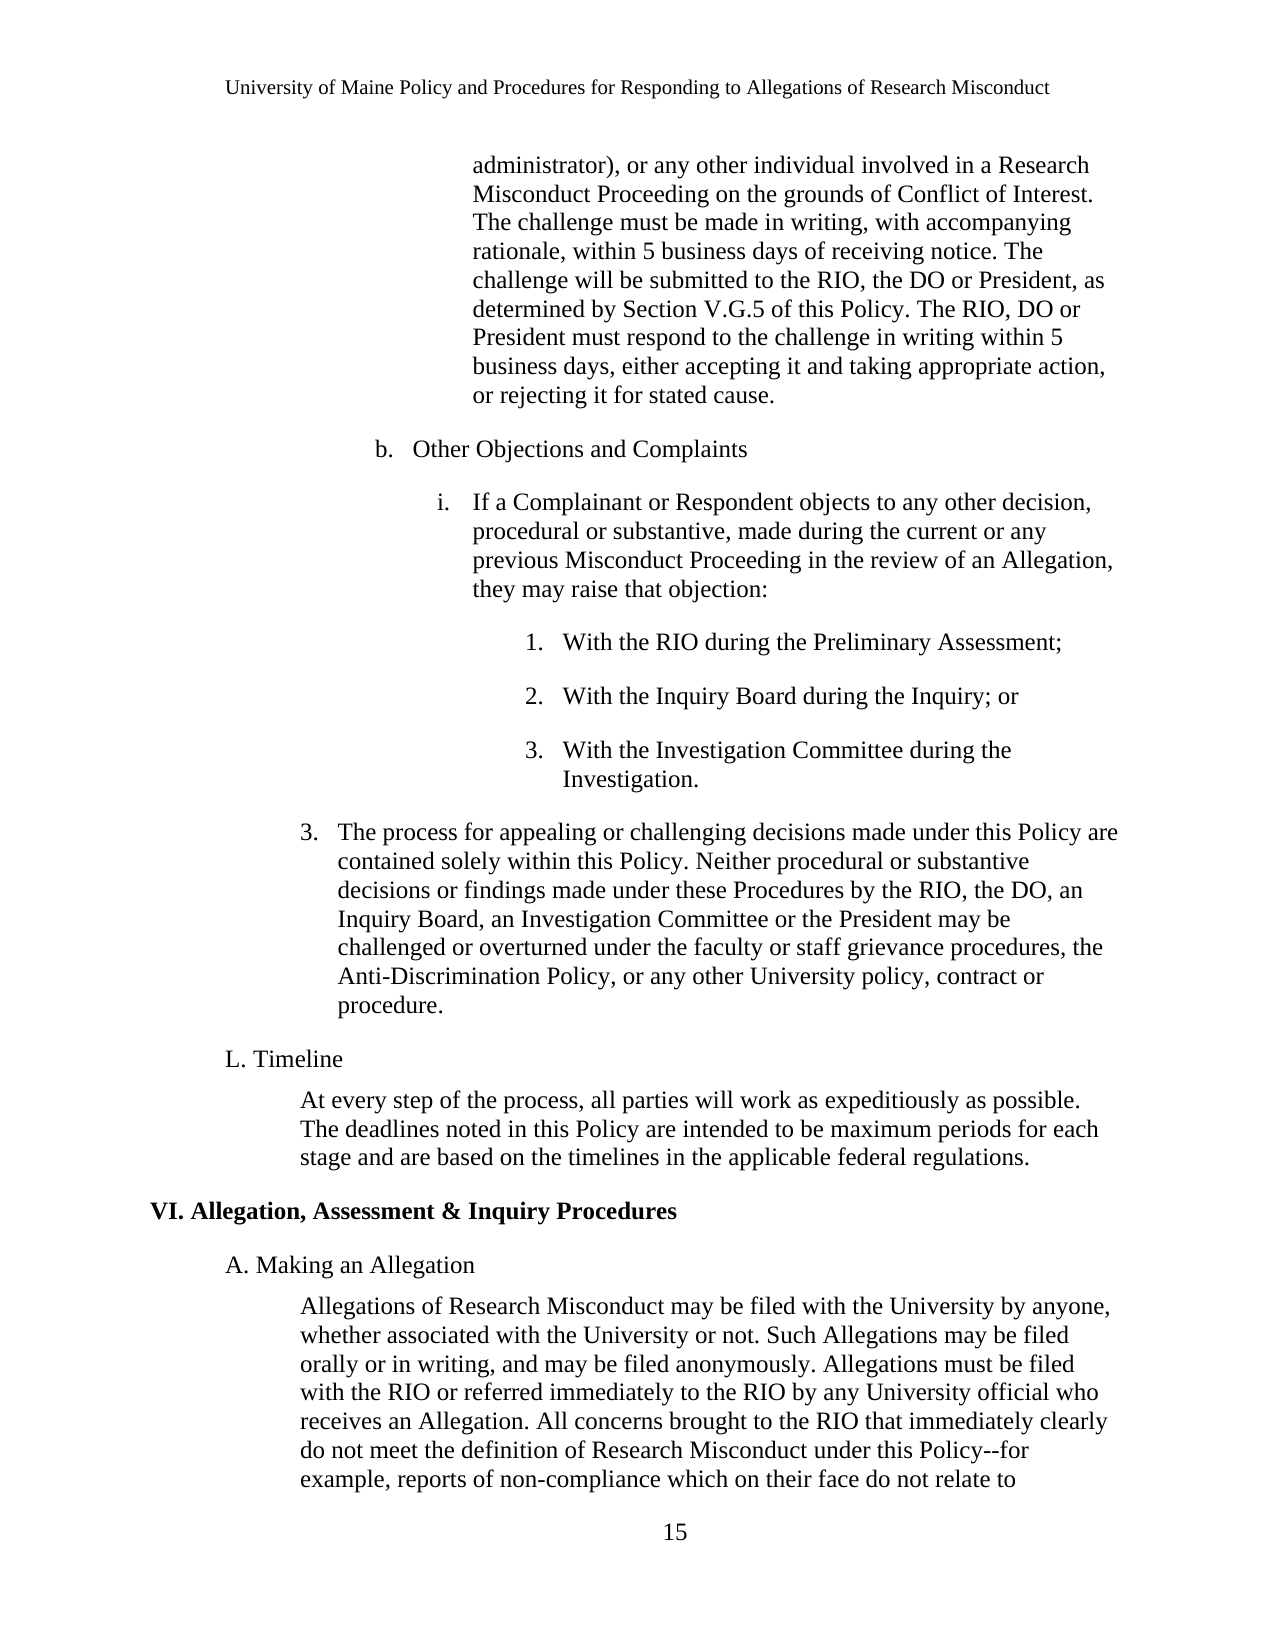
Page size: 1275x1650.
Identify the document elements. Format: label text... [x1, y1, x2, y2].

subtitle With the Inquiry Board during the Inquiry; or [525, 681, 1125, 710]
subtitle Making an Allegation [225, 1250, 1125, 1279]
subtitle Allegation, Assessment & Inquiry Procedures [150, 1196, 1125, 1225]
subtitle If a Complainant or Respondent objects to any other decision, procedural or substantive, made during the current or any previous Misconduct Proceeding in the review of an Allegation, they may raise that objection: [450, 487, 1125, 602]
subtitle Other Objections and Complaints [375, 434, 1125, 462]
text At every step of the process, all parties will work as expeditiously as possible. The deadlines noted in this Policy are intended to be maximum periods for each stage and are based on the timelines in the applicable federal regulations. [300, 1085, 1125, 1171]
subtitle Timeline [225, 1044, 1125, 1072]
subtitle The process for appealing or challenging decisions made under this Policy are contained solely within this Policy. Neither procedural or substantive decisions or findings made under these Procedures by the RIO, the DO, an Inquiry Board, an Investigation Committee or the President may be challenged or overturned under the faculty or staff grievance procedures, the Anti-Discrimination Policy, or any other University policy, contract or procedure. [300, 817, 1125, 1019]
subtitle With the Investigation Committee during the Investigation. [525, 735, 1125, 792]
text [300, 1291, 1125, 1492]
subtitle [450, 150, 1125, 409]
subtitle With the RIO during the Preliminary Assessment; [525, 627, 1125, 656]
